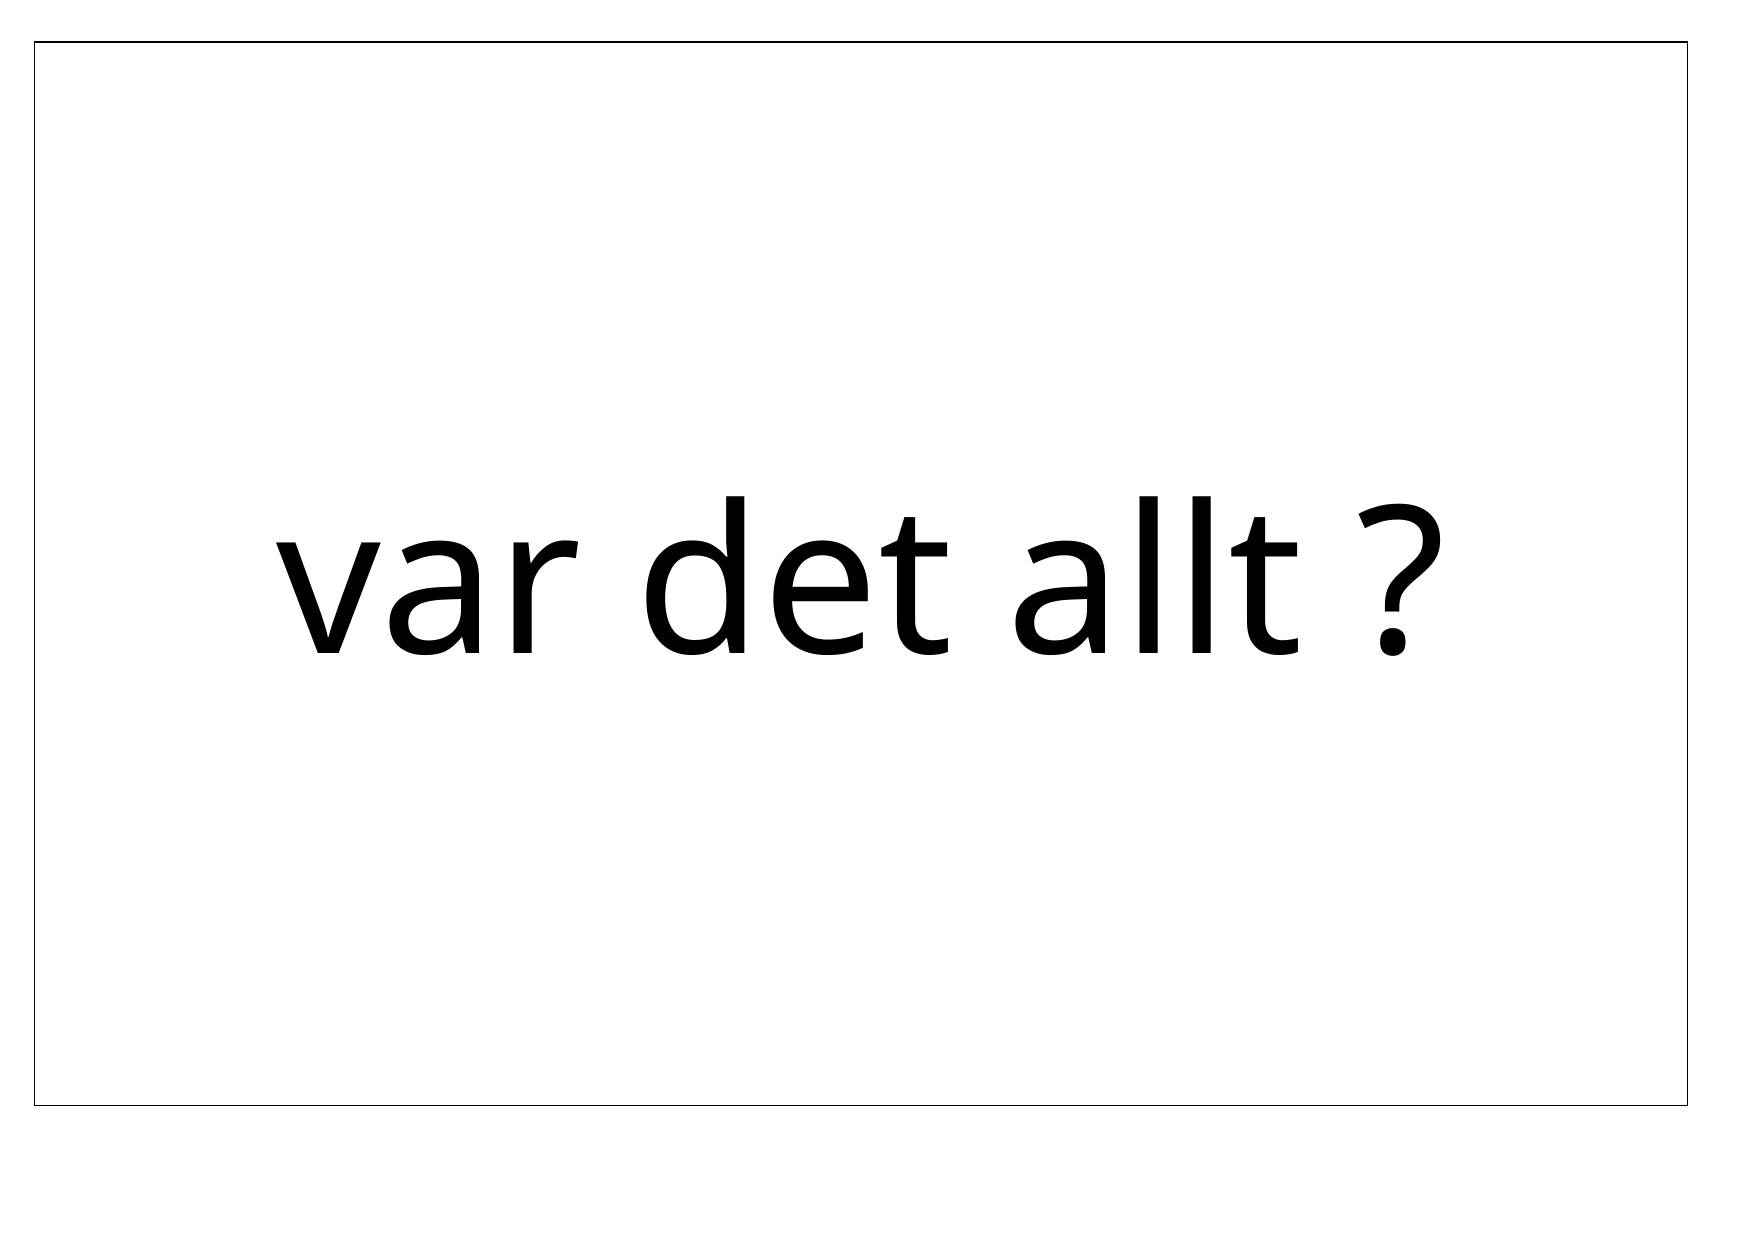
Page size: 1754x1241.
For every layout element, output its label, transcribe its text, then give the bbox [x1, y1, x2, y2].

table_cell var det allt ? [35, 43, 1687, 1104]
